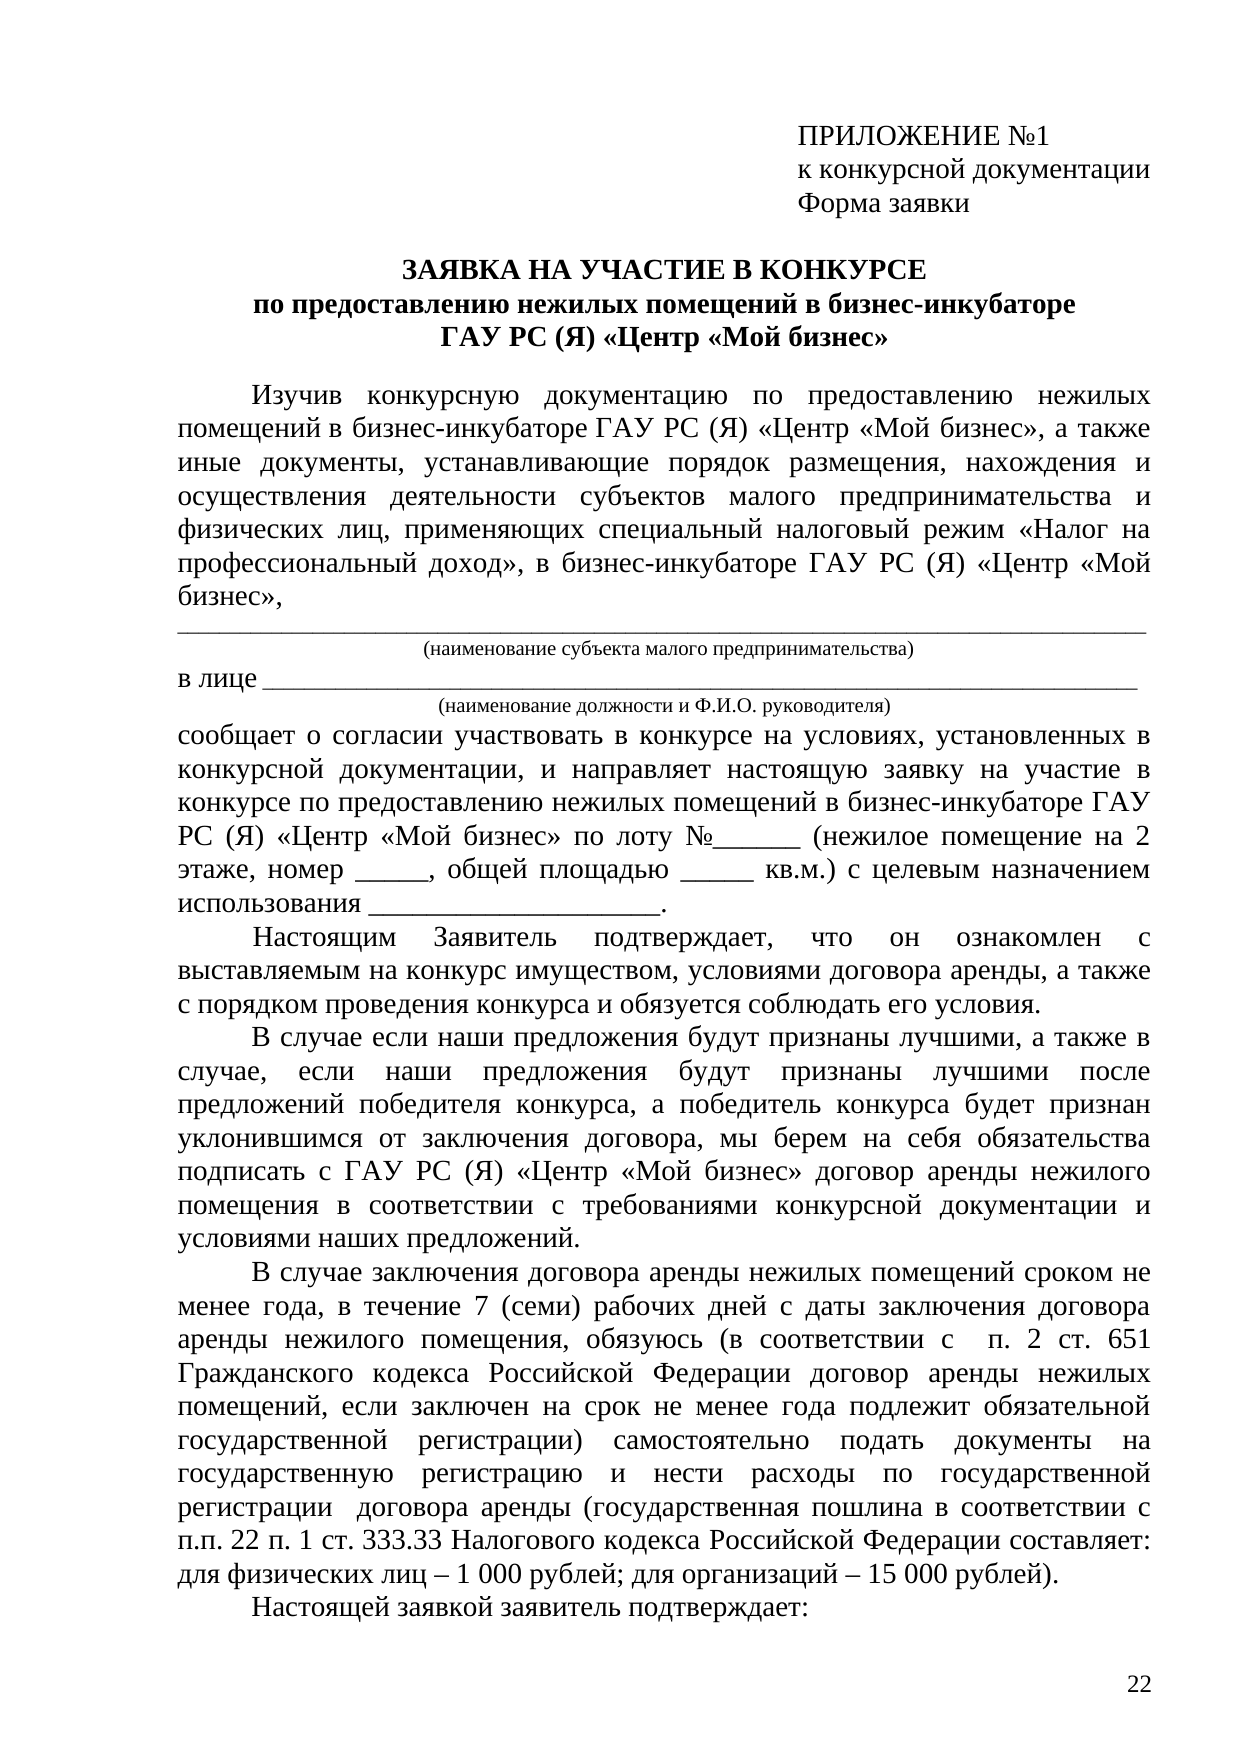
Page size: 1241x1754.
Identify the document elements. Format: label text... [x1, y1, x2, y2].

text В случае заключения договора аренды нежилых помещений сроком не менее года, в течение 7 (семи) рабочих дней с даты заключения договора аренды нежилого помещения, обязуюсь (в соответствии с п. 2 ст. 651 Гражданского кодекса Российской Федерации договор аренды нежилых помещений, если заключен на срок не менее года подлежит обязательной государственной регистрации) самостоятельно подать документы на государственную регистрацию и нести расходы по государственной регистрации договора аренды (государственная пошлина в соответствии с п.п. 22 п. 1 ст. 333.33 Налогового кодекса Российской Федерации составляет: для физических лиц – 1 000 рублей; для организаций – 15 000 рублей). [177, 1254, 1152, 1589]
text (наименование должности и Ф.И.О. руководителя) [177, 693, 1152, 717]
text В случае если наши предложения будут признаны лучшими, а также в случае, если наши предложения будут признаны лучшими после предложений победителя конкурса, а победитель конкурса будет признан уклонившимся от заключения договора, мы берем на себя обязательства подписать с ГАУ РС (Я) «Центр «Мой бизнес» договор аренды нежилого помещения в соответствии с требованиями конкурсной документации и условиями наших предложений. [177, 1019, 1152, 1254]
text к конкурсной документации [797, 152, 1152, 185]
text Настоящей заявкой заявитель подтверждает: [177, 1589, 1152, 1623]
text ЗАЯВКА НА УЧАСТИЕ В КОНКУРСЕ [177, 252, 1152, 286]
text _____________________________________________________________________________________________ [177, 612, 1152, 636]
text в лице ____________________________________________________________________________________ [177, 660, 1152, 693]
text Форма заявки [797, 185, 1152, 219]
text ГАУ РС (Я) «Центр «Мой бизнес» [177, 319, 1152, 353]
text сообщает о согласии участвовать в конкурсе на условиях, установленных в конкурсной документации, и направляет настоящую заявку на участие в конкурсе по предоставлению нежилых помещений в бизнес-инкубаторе ГАУ РС (Я) «Центр «Мой бизнес» по лоту №______ (нежилое помещение на 2 этаже, номер _____, общей площадью _____ кв.м.) с целевым назначением использования ____________________. [177, 717, 1152, 919]
text ПРИЛОЖЕНИЕ №1 [797, 118, 1152, 152]
text по предоставлению нежилых помещений в бизнес-инкубаторе [177, 286, 1152, 319]
text Изучив конкурсную документацию по предоставлению нежилых помещений в бизнес-инкубаторе ГАУ РС (Я) «Центр «Мой бизнес», а также иные документы, устанавливающие порядок размещения, нахождения и осуществления деятельности субъектов малого предпринимательства и физических лиц, применяющих специальный налоговый режим «Налог на профессиональный доход», в бизнес-инкубаторе ГАУ РС (Я) «Центр «Мой бизнес», [177, 377, 1152, 612]
text (наименование субъекта малого предпринимательства) [177, 636, 1160, 660]
text Настоящим Заявитель подтверждает, что он ознакомлен с выставляемым на конкурс имуществом, условиями договора аренды, а также с порядком проведения конкурса и обязуется соблюдать его условия. [177, 919, 1152, 1019]
